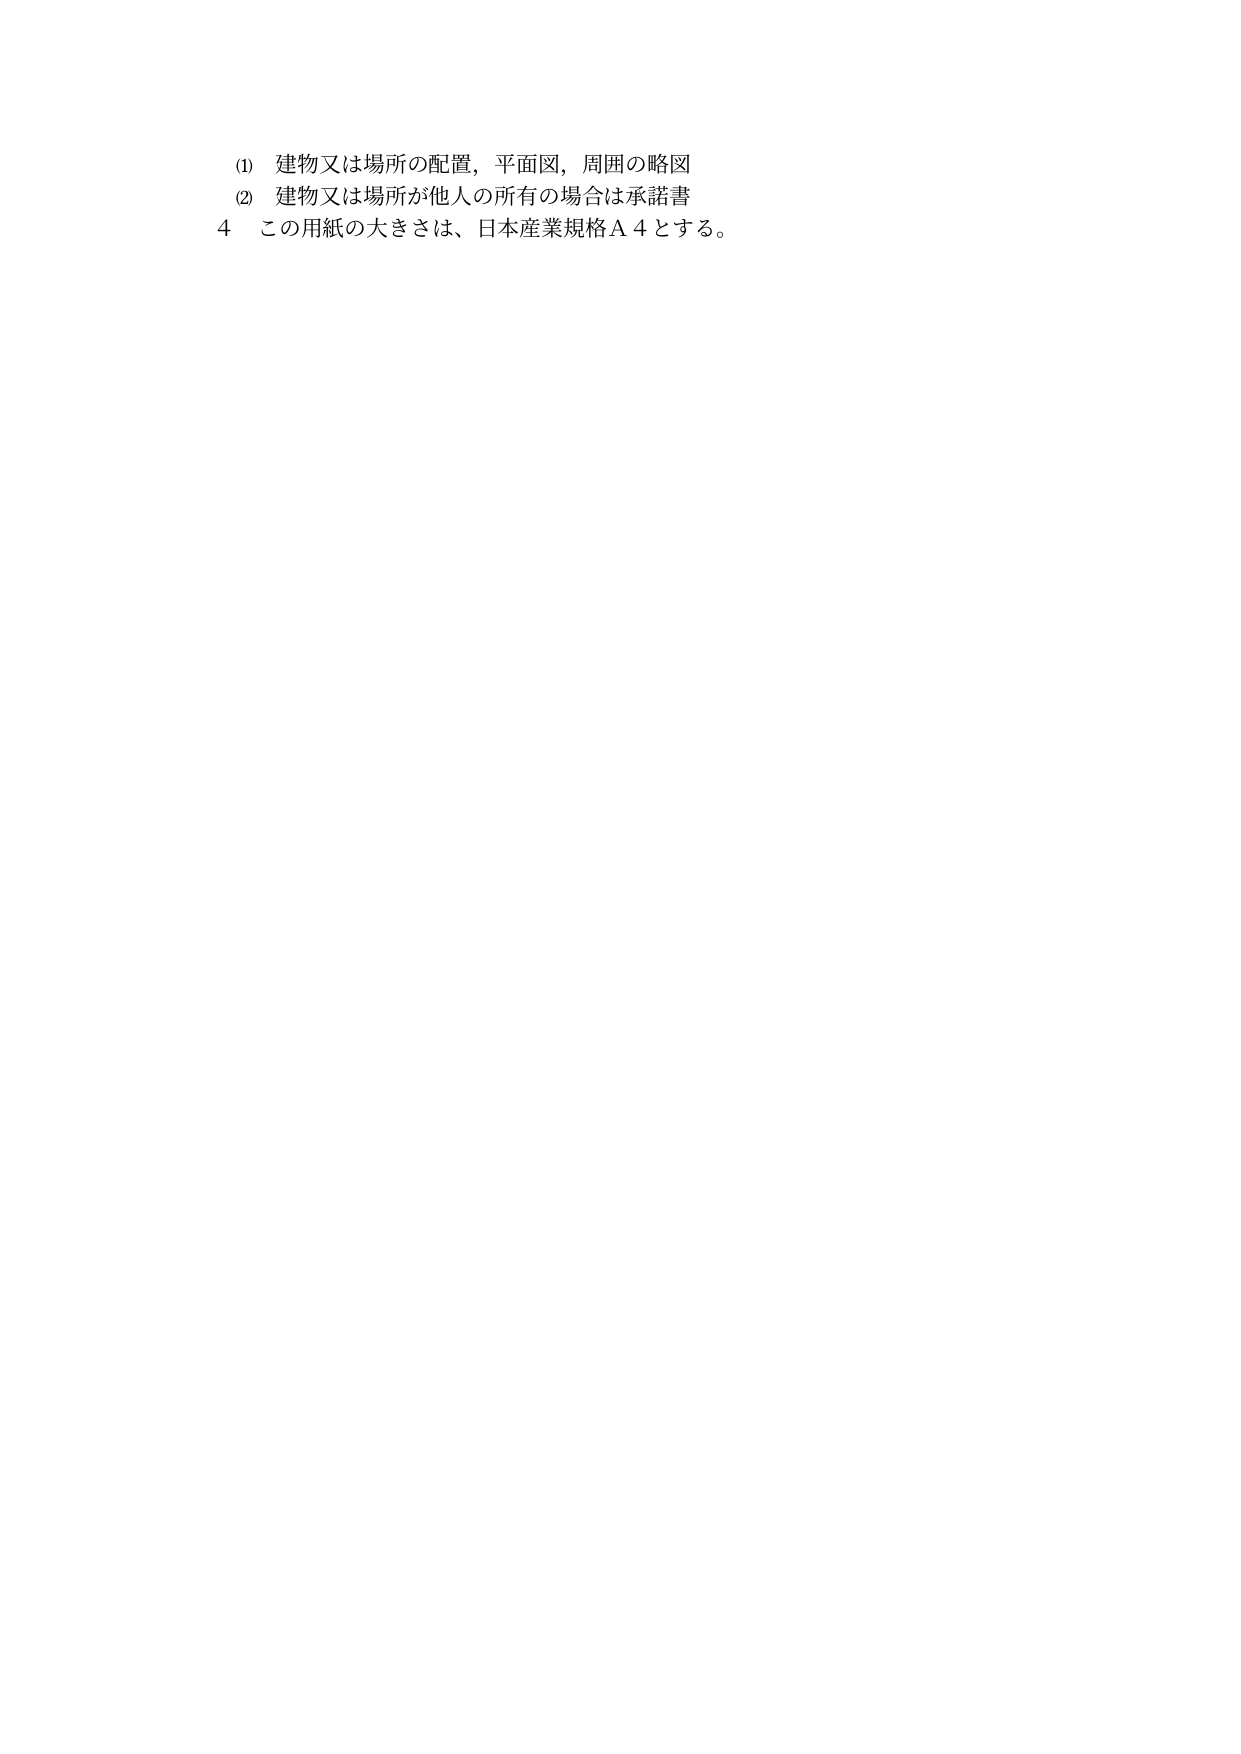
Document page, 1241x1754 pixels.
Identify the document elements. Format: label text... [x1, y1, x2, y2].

text ⑵ 建物又は場所が他人の所有の場合は承諾書 [235, 179, 1122, 211]
text ⑴ 建物又は場所の配置，平面図，周囲の略図 [235, 148, 1122, 179]
text ４ この用紙の大きさは、日本産業規格Ａ４とする。 [148, 211, 1123, 242]
